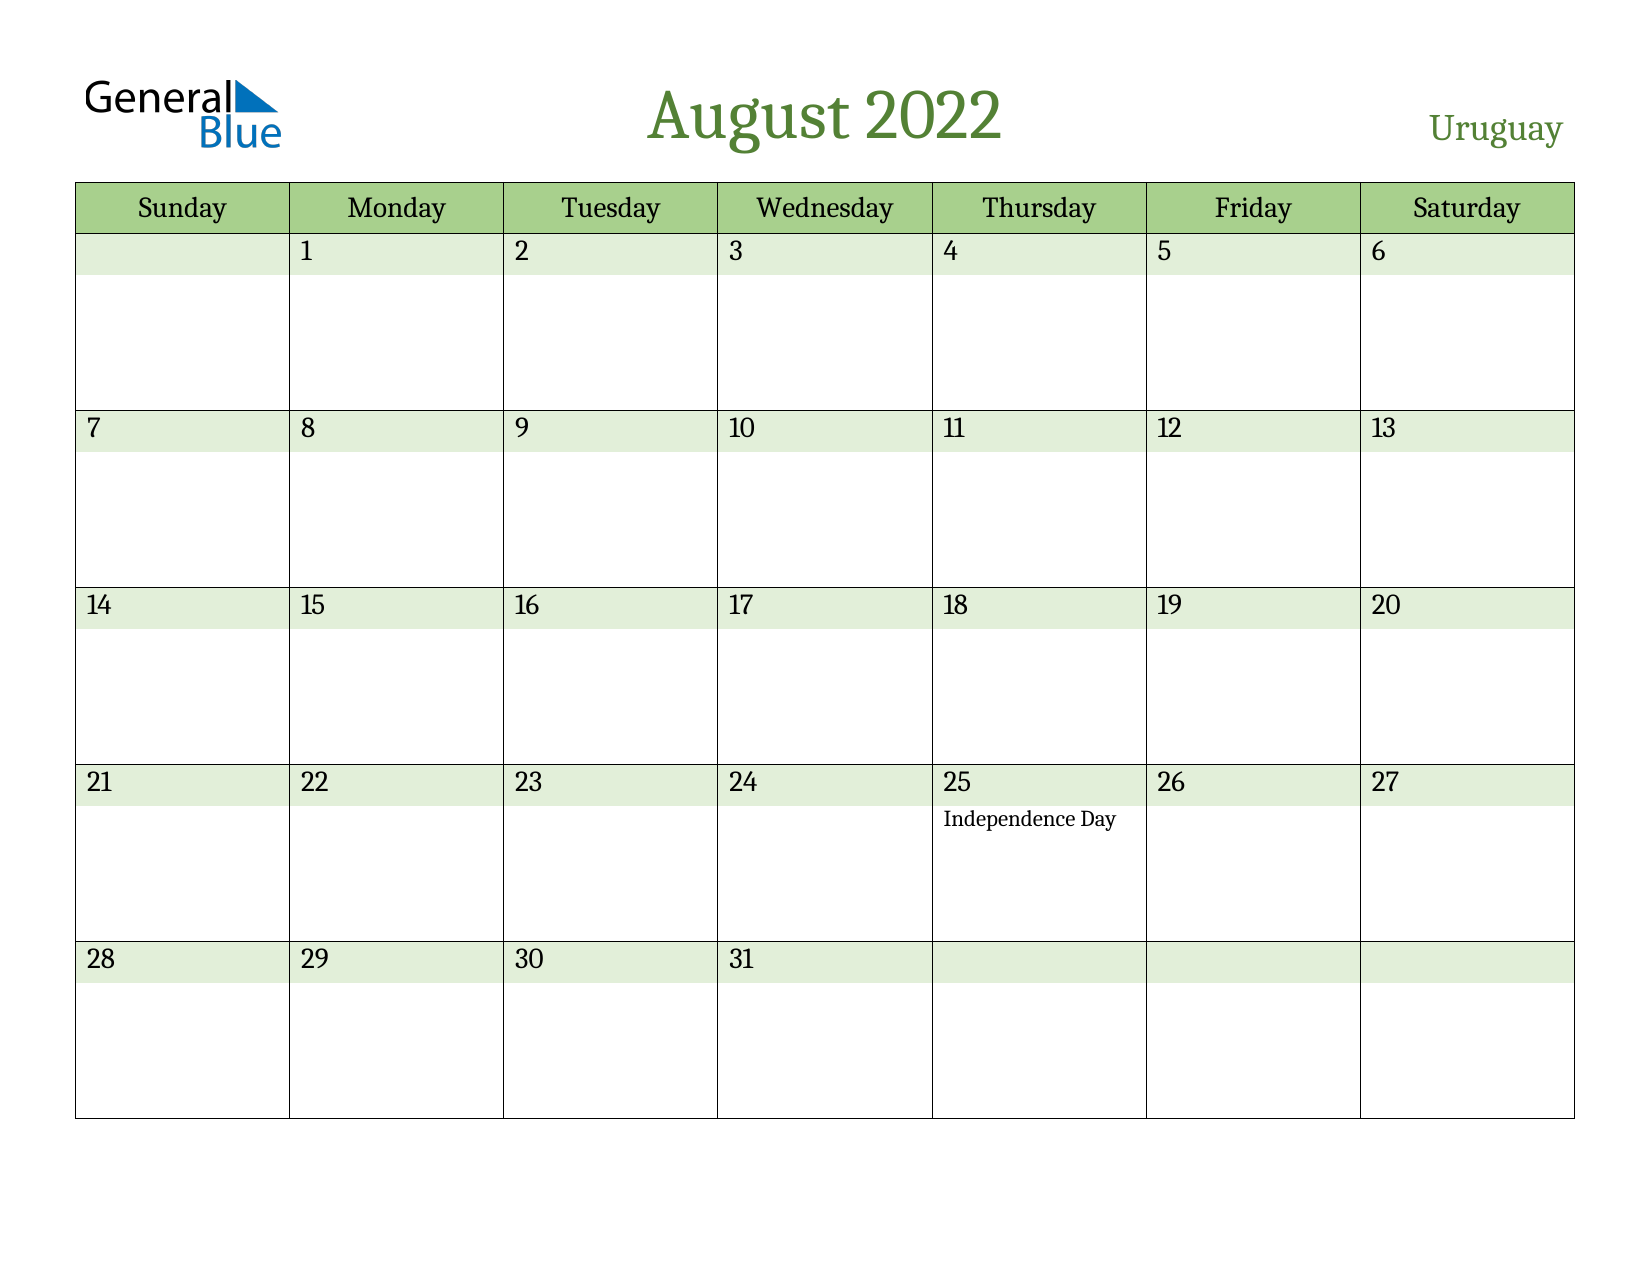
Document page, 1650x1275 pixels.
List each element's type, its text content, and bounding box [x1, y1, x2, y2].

table_cell [933, 983, 1146, 1118]
table_cell [1361, 629, 1574, 764]
table_cell [1147, 452, 1360, 587]
table_cell 20 [1361, 588, 1574, 629]
table_cell [933, 629, 1146, 764]
table_cell [504, 629, 717, 764]
table_cell 11 [933, 411, 1146, 452]
table_cell 21 [76, 765, 289, 806]
table_cell 15 [290, 588, 503, 629]
table_cell [290, 983, 503, 1118]
table_cell [718, 629, 932, 764]
table_cell 3 [718, 234, 932, 275]
table_cell Sunday [76, 183, 289, 233]
table_cell 2 [504, 234, 717, 275]
table_cell [290, 275, 503, 410]
table_cell [933, 942, 1146, 983]
table_cell [504, 806, 717, 941]
table_cell Friday [1147, 183, 1360, 233]
table_header August 2022 [504, 75, 1146, 182]
table_cell 7 [76, 411, 289, 452]
table_header [76, 75, 503, 182]
table_cell Independence Day [933, 806, 1146, 941]
table_cell 12 [1147, 411, 1360, 452]
table_cell 27 [1361, 765, 1574, 806]
table_cell Wednesday [718, 183, 932, 233]
table_cell 6 [1361, 234, 1574, 275]
table_cell [290, 806, 503, 941]
table_cell 29 [290, 942, 503, 983]
table_cell [1361, 942, 1574, 983]
table_cell [76, 629, 289, 764]
table_cell [1361, 806, 1574, 941]
table_cell [290, 452, 503, 587]
table_cell 24 [718, 765, 932, 806]
table_cell [718, 806, 932, 941]
table_cell 9 [504, 411, 717, 452]
table_cell 31 [718, 942, 932, 983]
table_cell [718, 275, 932, 410]
table_cell [504, 275, 717, 410]
table_cell 23 [504, 765, 717, 806]
table_cell [1361, 983, 1574, 1118]
table_cell [718, 983, 932, 1118]
table_cell [76, 234, 289, 275]
table_cell 14 [76, 588, 289, 629]
table_cell Thursday [933, 183, 1146, 233]
table_cell [1361, 452, 1574, 587]
table_cell Monday [290, 183, 503, 233]
table_cell [76, 983, 289, 1118]
table_cell 25 [933, 765, 1146, 806]
table_cell [76, 806, 289, 941]
table_cell 5 [1147, 234, 1360, 275]
table_cell [1147, 983, 1360, 1118]
picture [86, 80, 281, 148]
table_cell [76, 452, 289, 587]
table_cell 8 [290, 411, 503, 452]
table_cell 16 [504, 588, 717, 629]
table_cell [718, 452, 932, 587]
table_cell [504, 983, 717, 1118]
table_cell [1361, 275, 1574, 410]
table_cell 18 [933, 588, 1146, 629]
table_cell [290, 629, 503, 764]
table_cell 4 [933, 234, 1146, 275]
table_cell Tuesday [504, 183, 717, 233]
table_cell [1147, 942, 1360, 983]
table_cell 30 [504, 942, 717, 983]
table_cell [1147, 275, 1360, 410]
table_cell [933, 452, 1146, 587]
table_cell 22 [290, 765, 503, 806]
table_cell 19 [1147, 588, 1360, 629]
table_cell [1147, 629, 1360, 764]
table_cell 10 [718, 411, 932, 452]
table_cell 26 [1147, 765, 1360, 806]
table_cell 1 [290, 234, 503, 275]
table_cell 28 [76, 942, 289, 983]
table_cell 13 [1361, 411, 1574, 452]
table_cell [933, 275, 1146, 410]
table_header Uruguay [1146, 75, 1574, 182]
table_cell [1147, 806, 1360, 941]
table_cell 17 [718, 588, 932, 629]
table_cell [504, 452, 717, 587]
table_cell [76, 275, 289, 410]
table_cell Saturday [1361, 183, 1574, 233]
